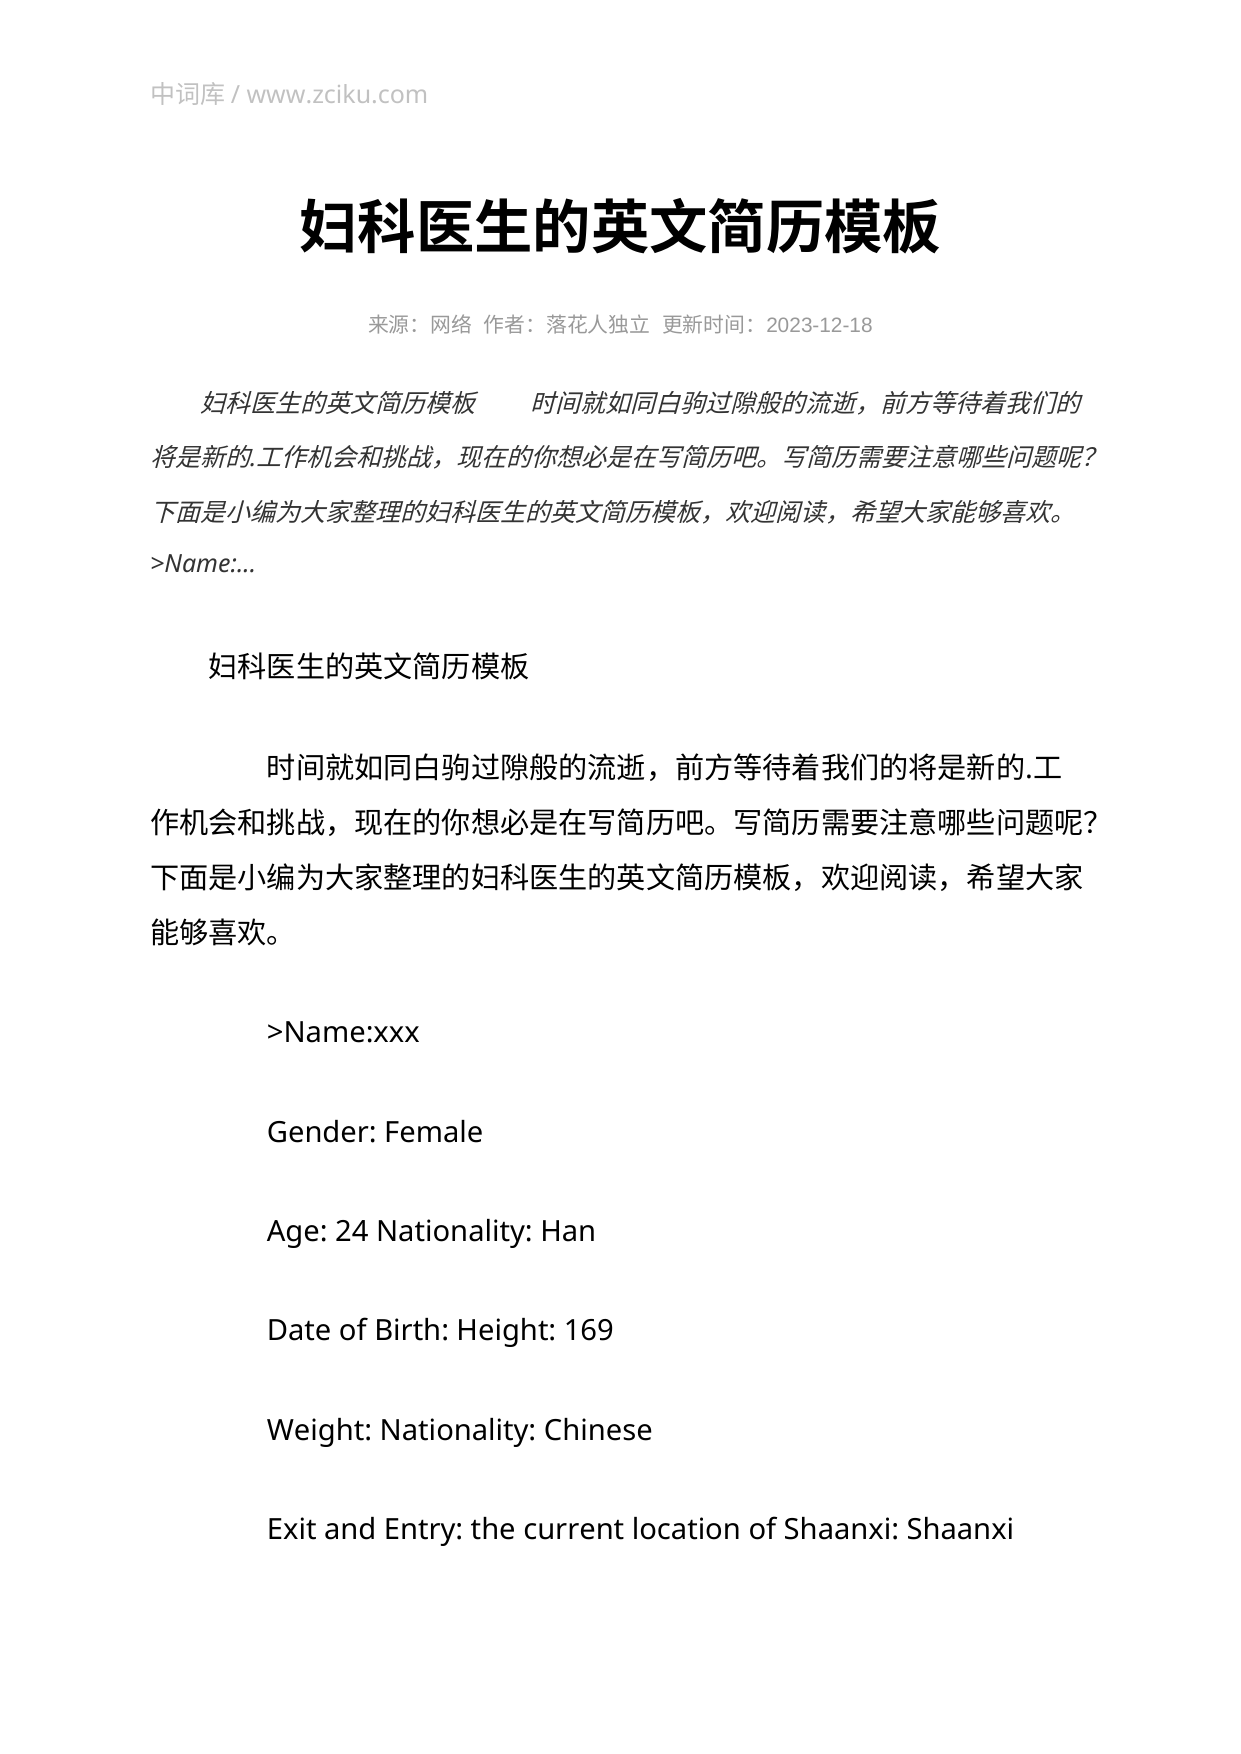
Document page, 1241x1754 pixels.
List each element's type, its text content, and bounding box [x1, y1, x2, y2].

text Exit and Entry: the current location of Shaanxi: Shaanxi [150, 1508, 1090, 1548]
text Gender: Female [150, 1111, 1090, 1151]
text Age: 24 Nationality: Han [150, 1210, 1090, 1250]
text 妇科医生的英文简历模板 时间就如同白驹过隙般的流逝，前方等待着我们的将是新的.工作机会和挑战，现在的你想必是在写简历吧。写简历需要注意哪些问题呢？下面是小编为大家整理的妇科医生的英文简历模板，欢迎阅读，希望大家能够喜欢。 >Name:... [150, 383, 1090, 579]
text 妇科医生的英文简历模板 [150, 643, 1090, 686]
text >Name:xxx [150, 1012, 1090, 1051]
subtitle 妇科医生的英文简历模板 [150, 181, 1090, 266]
text 来源：网络 作者：落花人独立 更新时间：2023-12-18 [150, 313, 1090, 337]
text Date of Birth: Height: 169 [150, 1309, 1090, 1349]
text 时间就如同白驹过隙般的流逝，前方等待着我们的将是新的.工作机会和挑战，现在的你想必是在写简历吧。写简历需要注意哪些问题呢？下面是小编为大家整理的妇科医生的英文简历模板，欢迎阅读，希望大家能够喜欢。 [150, 745, 1090, 952]
text Weight: Nationality: Chinese [150, 1409, 1090, 1448]
